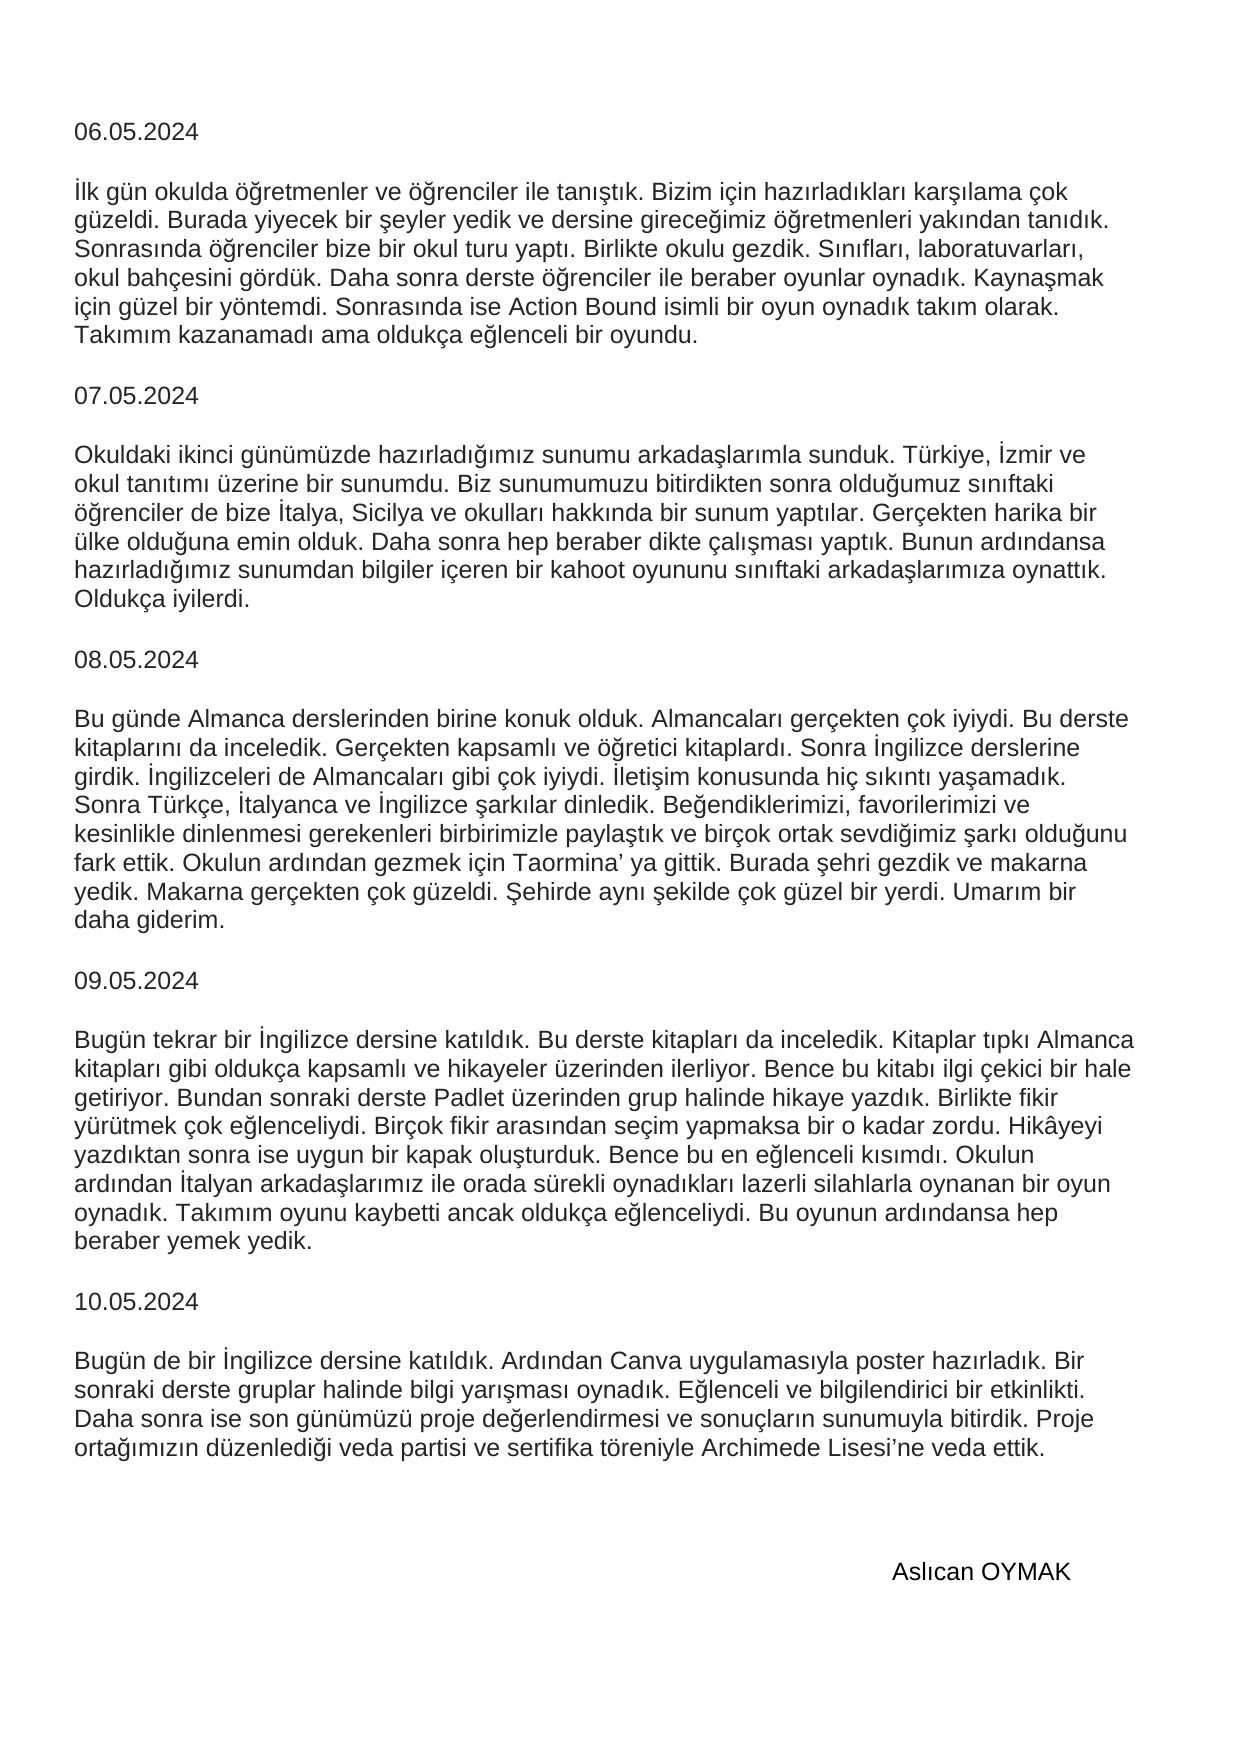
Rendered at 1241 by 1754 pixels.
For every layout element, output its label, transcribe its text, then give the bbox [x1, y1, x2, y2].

text Okuldaki ikinci günümüzde hazırladığımız sunumu arkadaşlarımla sunduk. Türkiye, İzmir ve okul tanıtımı üzerine bir sunumdu. Biz sunumumuzu bitirdikten sonra olduğumuz sınıftaki öğrenciler de bize İtalya, Sicilya ve okulları hakkında bir sunum yaptılar. Gerçekten harika bir ülke olduğuna emin olduk. Daha sonra hep beraber dikte çalışması yaptık. Bunun ardındansa hazırladığımız sunumdan bilgiler içeren bir kahoot oyununu sınıftaki arkadaşlarımıza oynattık. Oldukça iyilerdi. [74, 440, 1137, 613]
text 09.05.2024 [74, 966, 1137, 994]
text 06.05.2024 [74, 117, 1137, 146]
text 08.05.2024 [74, 645, 1137, 673]
text 07.05.2024 [74, 381, 1137, 410]
text Bugün tekrar bir İngilizce dersine katıldık. Bu derste kitapları da inceledik. Kitaplar tıpkı Almanca kitapları gibi oldukça kapsamlı ve hikayeler üzerinden ilerliyor. Bence bu kitabı ilgi çekici bir hale getiriyor. Bundan sonraki derste Padlet üzerinden grup halinde hikaye yazdık. Birlikte fikir yürütmek çok eğlenceliydi. Birçok fikir arasından seçim yapmaksa bir o kadar zordu. Hikâyeyi yazdıktan sonra ise uygun bir kapak oluşturduk. Bence bu en eğlenceli kısımdı. Okulun ardından İtalyan arkadaşlarımız ile orada sürekli oynadıkları lazerli silahlarla oynanan bir oyun oynadık. Takımım oyunu kaybetti ancak oldukça eğlenceliydi. Bu oyunun ardındansa hep beraber yemek yedik. [74, 1025, 1137, 1255]
text Aslıcan OYMAK [74, 1552, 1137, 1585]
text Bugün de bir İngilizce dersine katıldık. Ardından Canva uygulamasıyla poster hazırladık. Bir sonraki derste gruplar halinde bilgi yarışması oynadık. Eğlenceli ve bilgilendirici bir etkinlikti. Daha sonra ise son günümüzü proje değerlendirmesi ve sonuçların sunumuyla bitirdik. Proje ortağımızın düzenlediği veda partisi ve sertifika töreniyle Archimede Lisesi’ne veda ettik. [74, 1346, 1137, 1461]
text İlk gün okulda öğretmenler ve öğrenciler ile tanıştık. Bizim için hazırladıkları karşılama çok güzeldi. Burada yiyecek bir şeyler yedik ve dersine gireceğimiz öğretmenleri yakından tanıdık. Sonrasında öğrenciler bize bir okul turu yaptı. Birlikte okulu gezdik. Sınıfları, laboratuvarları, okul bahçesini gördük. Daha sonra derste öğrenciler ile beraber oyunlar oynadık. Kaynaşmak için güzel bir yöntemdi. Sonrasında ise Action Bound isimli bir oyun oynadık takım olarak. Takımım kazanamadı ama oldukça eğlenceli bir oyundu. [74, 177, 1137, 349]
text Bu günde Almanca derslerinden birine konuk olduk. Almancaları gerçekten çok iyiydi. Bu derste kitaplarını da inceledik. Gerçekten kapsamlı ve öğretici kitaplardı. Sonra İngilizce derslerine girdik. İngilizceleri de Almancaları gibi çok iyiydi. İletişim konusunda hiç sıkıntı yaşamadık. Sonra Türkçe, İtalyanca ve İngilizce şarkılar dinledik. Beğendiklerimizi, favorilerimizi ve kesinlikle dinlenmesi gerekenleri birbirimizle paylaştık ve birçok ortak sevdiğimiz şarkı olduğunu fark ettik. Okulun ardından gezmek için Taormina’ ya gittik. Burada şehri gezdik ve makarna yedik. Makarna gerçekten çok güzeldi. Şehirde aynı şekilde çok güzel bir yerdi. Umarım bir daha giderim. [74, 704, 1137, 934]
text 10.05.2024 [74, 1287, 1137, 1316]
